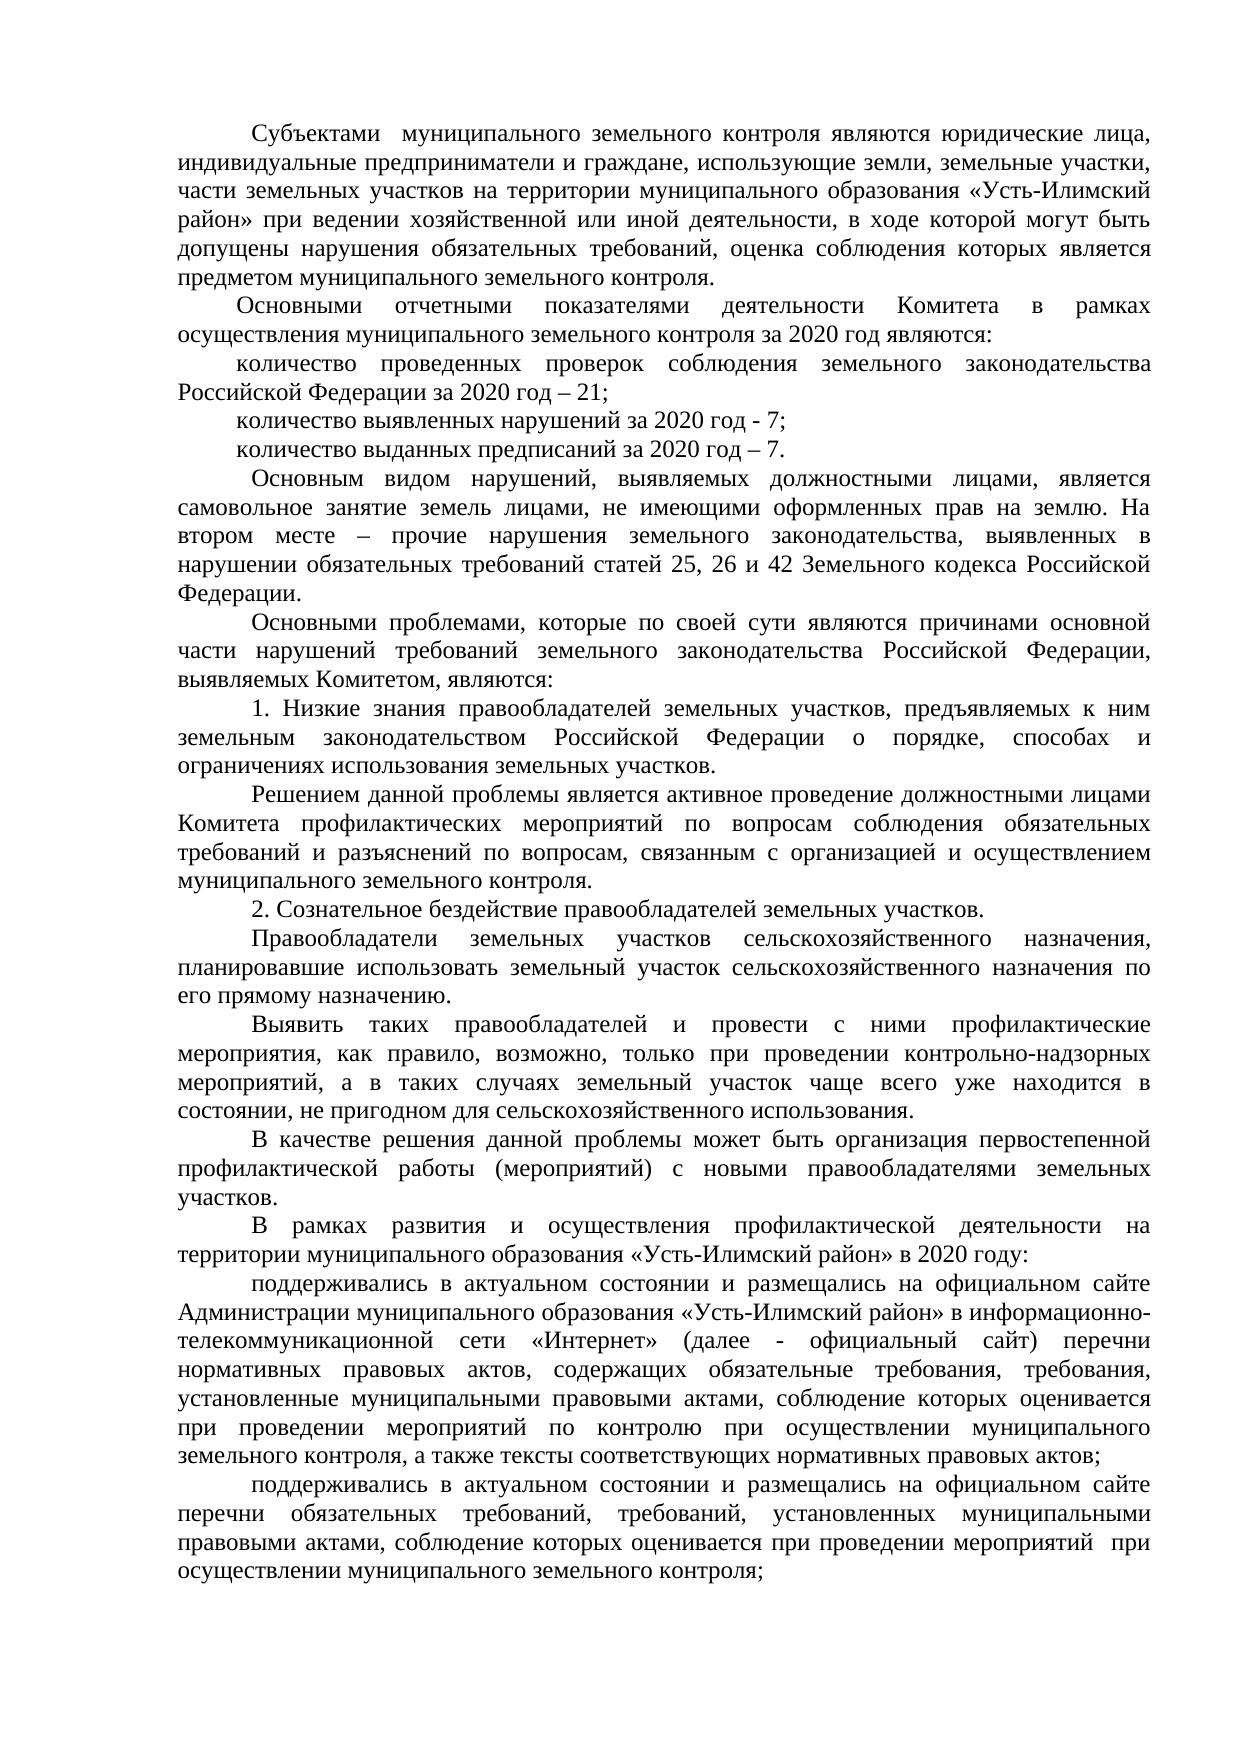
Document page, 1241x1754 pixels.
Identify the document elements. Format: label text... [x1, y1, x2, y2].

text В качестве решения данной проблемы может быть организация первостепенной профилактической работы (мероприятий) с новыми правообладателями земельных участков. [177, 1124, 1152, 1211]
text Субъектами муниципального земельного контроля являются юридические лица, индивидуальные предприниматели и граждане, использующие земли, земельные участки, части земельных участков на территории муниципального образования «Усть-Илимский район» при ведении хозяйственной или иной деятельности, в ходе которой могут быть допущены нарушения обязательных требований, оценка соблюдения которых является предметом муниципального земельного контроля. [177, 118, 1152, 291]
text 1. Низкие знания правообладателей земельных участков, предъявляемых к ним земельным законодательством Российской Федерации о порядке, способах и ограничениях использования земельных участков. [177, 693, 1152, 779]
text Основными проблемами, которые по своей сути являются причинами основной части нарушений требований земельного законодательства Российской Федерации, выявляемых Комитетом, являются: [177, 607, 1152, 693]
text Выявить таких правообладателей и провести с ними профилактические мероприятия, как правило, возможно, только при проведении контрольно-надзорных мероприятий, а в таких случаях земельный участок чаще всего уже находится в состоянии, не пригодном для сельскохозяйственного использования. [177, 1009, 1152, 1124]
text Основным видом нарушений, выявляемых должностными лицами, является самовольное занятие земель лицами, не имеющими оформленных прав на землю. На втором месте – прочие нарушения земельного законодательства, выявленных в нарушении обязательных требований статей 25, 26 и 42 Земельного кодекса Российской Федерации. [177, 463, 1152, 607]
text поддерживались в актуальном состоянии и размещались на официальном сайте перечни обязательных требований, требований, установленных муниципальными правовыми актами, соблюдение которых оценивается при проведении мероприятий при осуществлении муниципального земельного контроля; [177, 1469, 1152, 1584]
text 2. Сознательное бездействие правообладателей земельных участков. [177, 894, 1152, 923]
text В рамках развития и осуществления профилактической деятельности на территории муниципального образования «Усть-Илимский район» в 2020 году: [177, 1211, 1152, 1268]
text Правообладатели земельных участков сельскохозяйственного назначения, планировавшие использовать земельный участок сельскохозяйственного назначения по его прямому назначению. [177, 923, 1152, 1009]
list количество выданных предписаний за 2020 год – 7. [177, 434, 1152, 463]
text поддерживались в актуальном состоянии и размещались на официальном сайте Администрации муниципального образования «Усть-Илимский район» в информационно-телекоммуникационной сети «Интернет» (далее - официальный сайт) перечни нормативных правовых актов, содержащих обязательные требования, требования, установленные муниципальными правовыми актами, соблюдение которых оценивается при проведении мероприятий по контролю при осуществлении муниципального земельного контроля, а также тексты соответствующих нормативных правовых актов; [177, 1268, 1152, 1469]
list Основными отчетными показателями деятельности Комитета в рамках осуществления муниципального земельного контроля за 2020 год являются: [177, 291, 1152, 348]
list количество выявленных нарушений за 2020 год - 7; [177, 406, 1152, 434]
text Решением данной проблемы является активное проведение должностными лицами Комитета профилактических мероприятий по вопросам соблюдения обязательных требований и разъяснений по вопросам, связанным с организацией и осуществлением муниципального земельного контроля. [177, 779, 1152, 894]
list количество проведенных проверок соблюдения земельного законодательства Российской Федерации за 2020 год – 21; [177, 348, 1152, 406]
